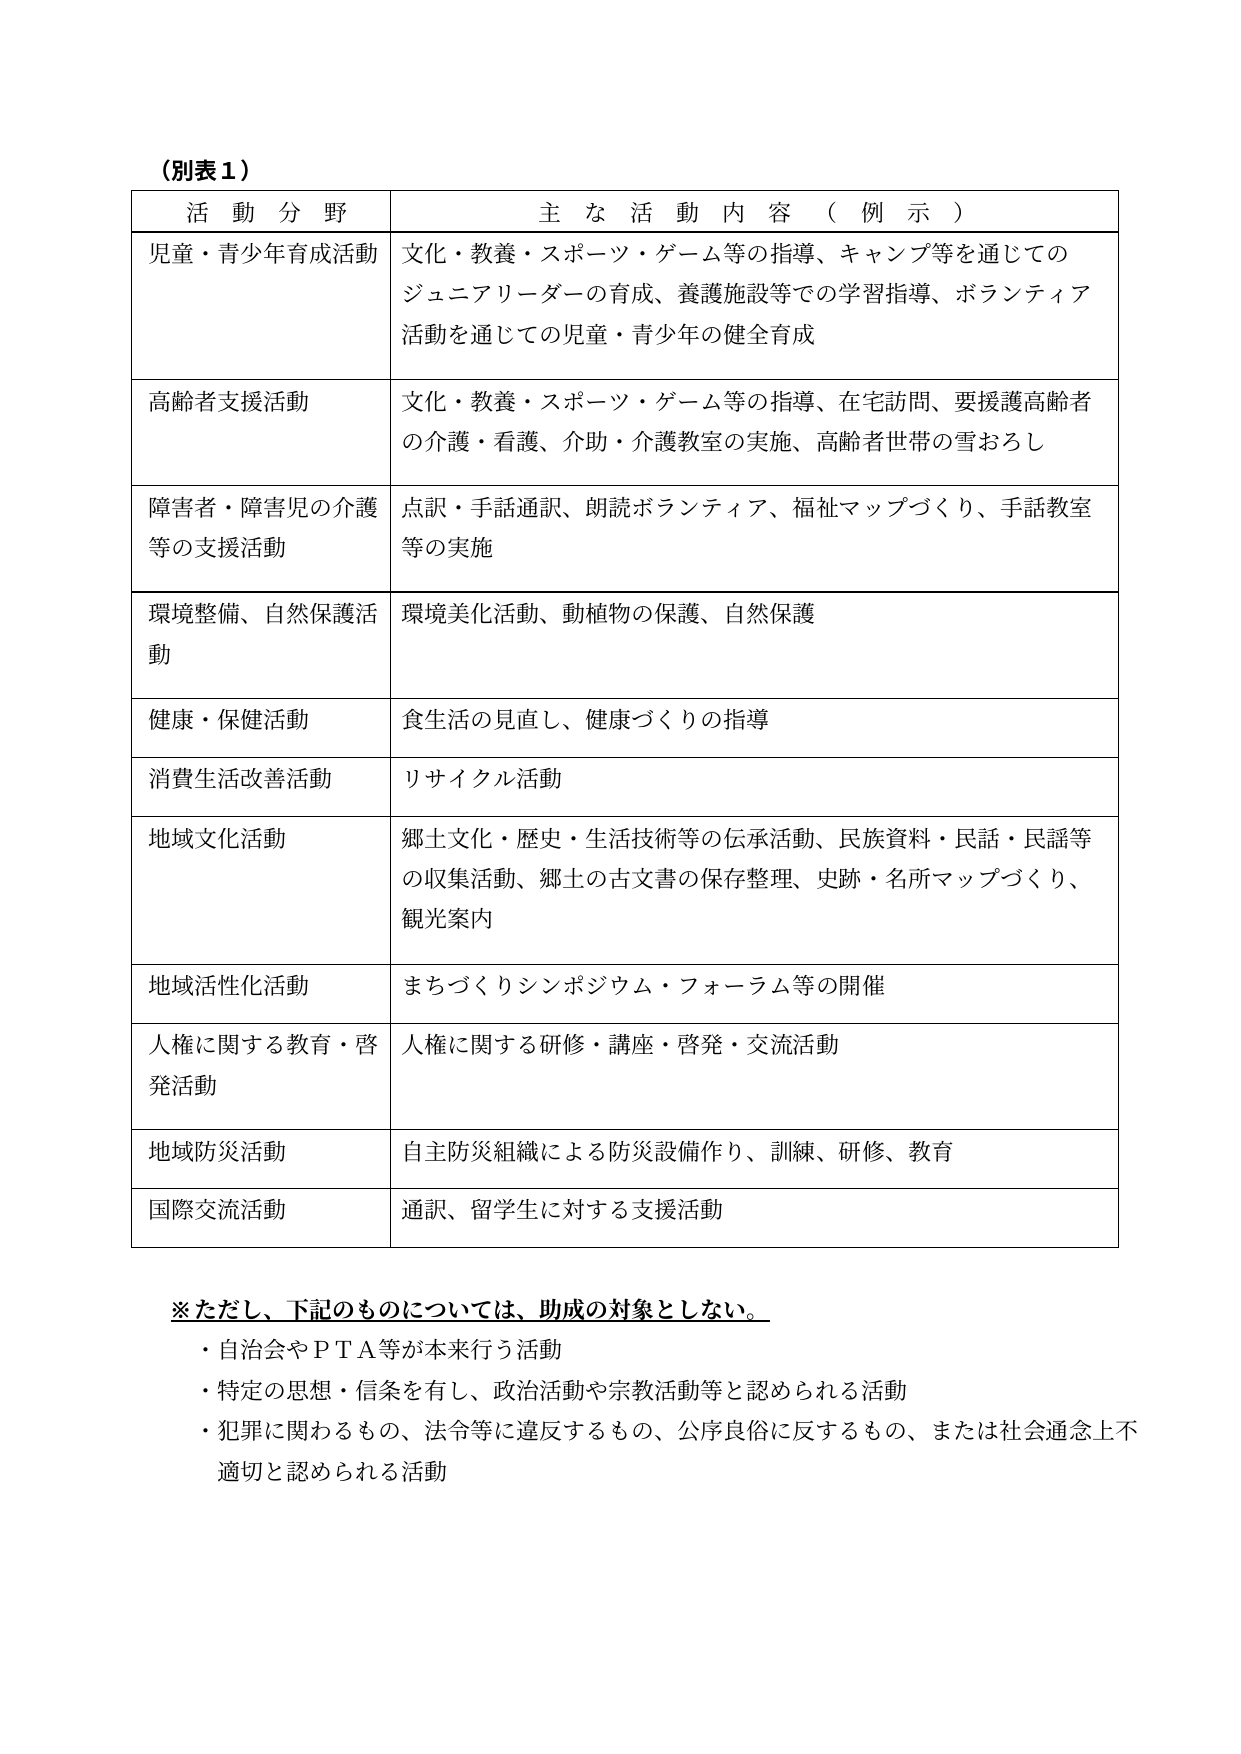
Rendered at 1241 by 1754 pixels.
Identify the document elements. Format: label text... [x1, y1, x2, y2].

table_cell 健康・保健活動 [132, 699, 390, 757]
table_cell 消費生活改善活動 [132, 758, 390, 816]
text （別表１） [125, 149, 1138, 190]
table_cell まちづくりシンポジウム・フォーラム等の開催 [391, 965, 1118, 1022]
text ・自治会やＰＴＡ等が本来行う活動 [171, 1329, 1138, 1369]
table_cell 文化・教養・スポーツ・ゲーム等の指導、キャンプ等を通じてのジュニアリーダーの育成、養護施設等での学習指導、ボランティア活動を通じての児童・青少年の健全育成 [391, 233, 1118, 379]
text ・犯罪に関わるもの、法令等に違反するもの、公序良俗に反するもの、または社会通念上不適切と認められる活動 [171, 1409, 1138, 1490]
table_cell 国際交流活動 [132, 1189, 390, 1247]
table_cell 文化・教養・スポーツ・ゲーム等の指導、在宅訪問、要援護高齢者の介護・看護、介助・介護教室の実施、高齢者世帯の雪おろし [391, 380, 1118, 485]
table_cell 人権に関する研修・講座・啓発・交流活動 [391, 1024, 1118, 1129]
table_cell 通訳、留学生に対する支援活動 [391, 1189, 1118, 1247]
table_header 活 動 分 野 [132, 191, 390, 231]
table_cell 地域防災活動 [132, 1130, 390, 1188]
table_cell 環境美化活動、動植物の保護、自然保護 [391, 593, 1118, 698]
table_header 主 な 活 動 内 容 （ 例 示 ） [391, 191, 1118, 231]
table_cell 自主防災組織による防災設備作り、訓練、研修、教育 [391, 1130, 1118, 1188]
table_cell 郷土文化・歴史・生活技術等の伝承活動、民族資料・民話・民謡等の収集活動、郷土の古文書の保存整理、史跡・名所マップづくり、観光案内 [391, 817, 1118, 963]
table_cell 障害者・障害児の介護等の支援活動 [132, 486, 390, 591]
text ・特定の思想・信条を有し、政治活動や宗教活動等と認められる活動 [171, 1369, 1138, 1409]
table_cell 高齢者支援活動 [132, 380, 390, 485]
table_cell 点訳・手話通訳、朗読ボランティア、福祉マップづくり、手話教室等の実施 [391, 486, 1118, 591]
table_cell リサイクル活動 [391, 758, 1118, 816]
table_cell 児童・青少年育成活動 [132, 233, 390, 379]
text ※ただし、下記のものについては、助成の対象としない。 [148, 1288, 1138, 1329]
table_cell 環境整備、自然保護活動 [132, 593, 390, 698]
table_cell 地域文化活動 [132, 817, 390, 963]
table_cell 地域活性化活動 [132, 965, 390, 1022]
table_cell 食生活の見直し、健康づくりの指導 [391, 699, 1118, 757]
table_cell 人権に関する教育・啓発活動 [132, 1024, 390, 1129]
